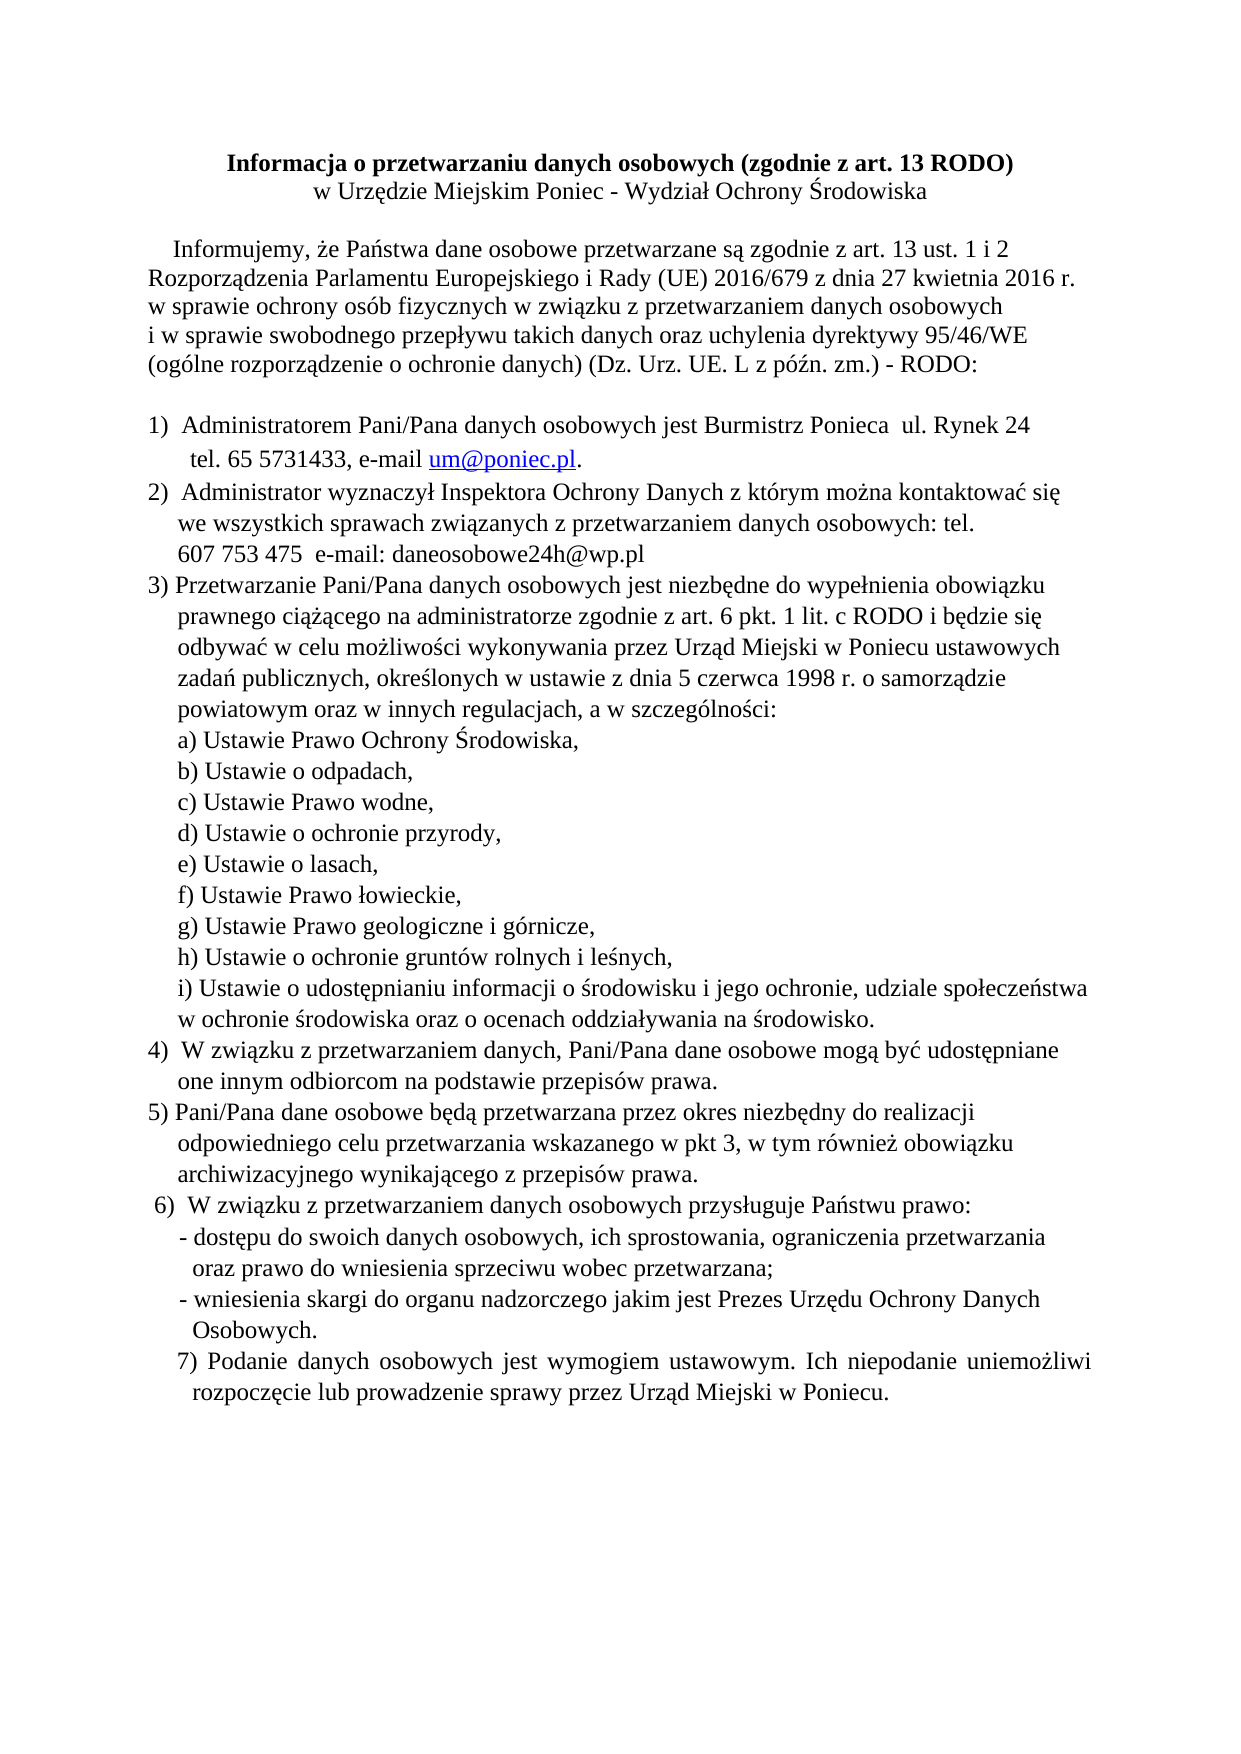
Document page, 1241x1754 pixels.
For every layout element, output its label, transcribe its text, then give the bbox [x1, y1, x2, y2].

text 2) Administrator wyznaczył Inspektora Ochrony Danych z którym można kontaktować się we wszystkich sprawach związanych z przetwarzaniem danych osobowych: tel. 607 753 475 e-mail: daneosobowe24h@wp.pl [148, 477, 1093, 567]
text 5) Pani/Pana dane osobowe będą przetwarzana przez okres niezbędny do realizacji odpowiedniego celu przetwarzania wskazanego w pkt 3, w tym również obowiązku archiwizacyjnego wynikającego z przepisów prawa. [148, 1097, 1093, 1188]
text 4) W związku z przetwarzaniem danych, Pani/Pana dane osobowe mogą być udostępniane one innym odbiorcom na podstawie przepisów prawa. [148, 1035, 1093, 1095]
text Informujemy, że Państwa dane osobowe przetwarzane są zgodnie z art. 13 ust. 1 i 2 Rozporządzenia Parlamentu Europejskiego i Rady (UE) 2016/679 z dnia 27 kwietnia 2016 r. w sprawie ochrony osób fizycznych w związku z przetwarzaniem danych osobowych i w sprawie swobodnego przepływu takich danych oraz uchylenia dyrektywy 95/46/WE (ogólne rozporządzenie o ochronie danych) (Dz. Urz. UE. L z późn. zm.) - RODO: [148, 234, 1093, 378]
text - wniesienia skargi do organu nadzorczego jakim jest Prezes Urzędu Ochrony Danych Osobowych. [148, 1284, 1122, 1343]
text 3) Przetwarzanie Pani/Pana danych osobowych jest niezbędne do wypełnienia obowiązku prawnego ciążącego na administratorze zgodnie z art. 6 pkt. 1 lit. c RODO i będzie się odbywać w celu możliwości wykonywania przez Urząd Miejski w Poniecu ustawowych zadań publicznych, określonych w ustawie z dnia 5 czerwca 1998 r. o samorządzie powiatowym oraz w innych regulacjach, a w szczególności: a) Ustawie Prawo Ochrony Środowiska, b) Ustawie o odpadach, c) Ustawie Prawo wodne, d) Ustawie o ochronie przyrody, e) Ustawie o lasach, f) Ustawie Prawo łowieckie, g) Ustawie Prawo geologiczne i górnicze, h) Ustawie o ochronie gruntów rolnych i leśnych, i) Ustawie o udostępnianiu informacji o środowisku i jego ochronie, udziale społeczeństwa w ochronie środowiska oraz o ocenach oddziaływania na środowisko. [148, 570, 1093, 1033]
text 6) W związku z przetwarzaniem danych osobowych przysługuje Państwu prawo: [148, 1191, 1122, 1219]
text - dostępu do swoich danych osobowych, ich sprostowania, ograniczenia przetwarzania oraz prawo do wniesienia sprzeciwu wobec przetwarzana; [148, 1222, 1122, 1281]
text 7) Podanie danych osobowych jest wymogiem ustawowym. Ich niepodanie uniemożliwi rozpoczęcie lub prowadzenie sprawy przez Urząd Miejski w Poniecu. [148, 1346, 1093, 1406]
list 1) Administratorem Pani/Pana danych osobowych jest Burmistrz Ponieca ul. Rynek 24 tel. 65 5731433, e-mail um@poniec.pl. [148, 411, 1093, 472]
text w Urzędzie Miejskim Poniec - Wydział Ochrony Środowiska [148, 176, 1093, 205]
text Informacja o przetwarzaniu danych osobowych (zgodnie z art. 13 RODO) [148, 148, 1093, 176]
